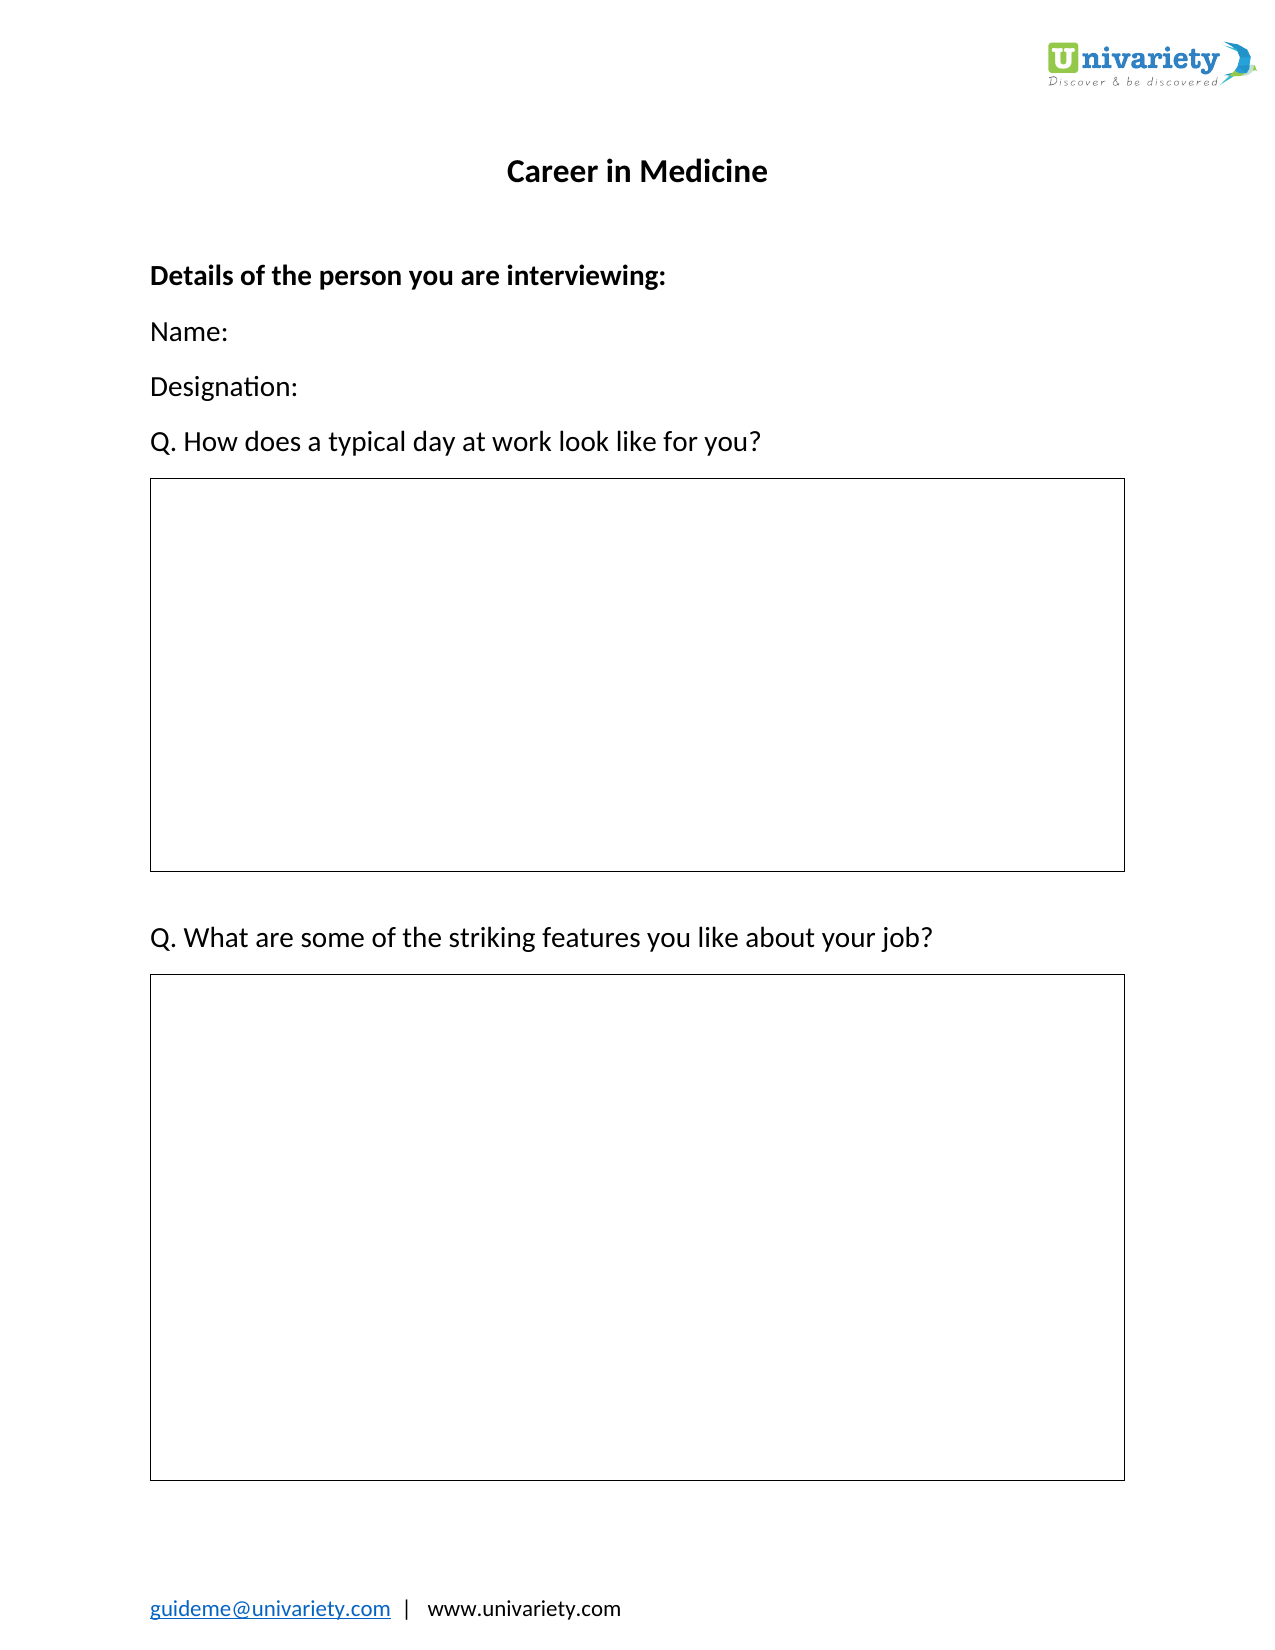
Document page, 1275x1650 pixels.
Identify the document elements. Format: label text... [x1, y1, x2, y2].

text Q. How does a typical day at work look like for you? [150, 423, 1125, 458]
text Name: [150, 313, 1125, 348]
picture [1048, 41, 1258, 86]
table_header [151, 975, 1124, 1480]
text Q. What are some of the striking features you like about your job? [150, 919, 1125, 955]
table_header [151, 479, 1124, 871]
text Details of the person you are interviewing: [150, 257, 1125, 293]
text Designation: [150, 368, 1125, 403]
text Career in Medicine [150, 150, 1125, 191]
